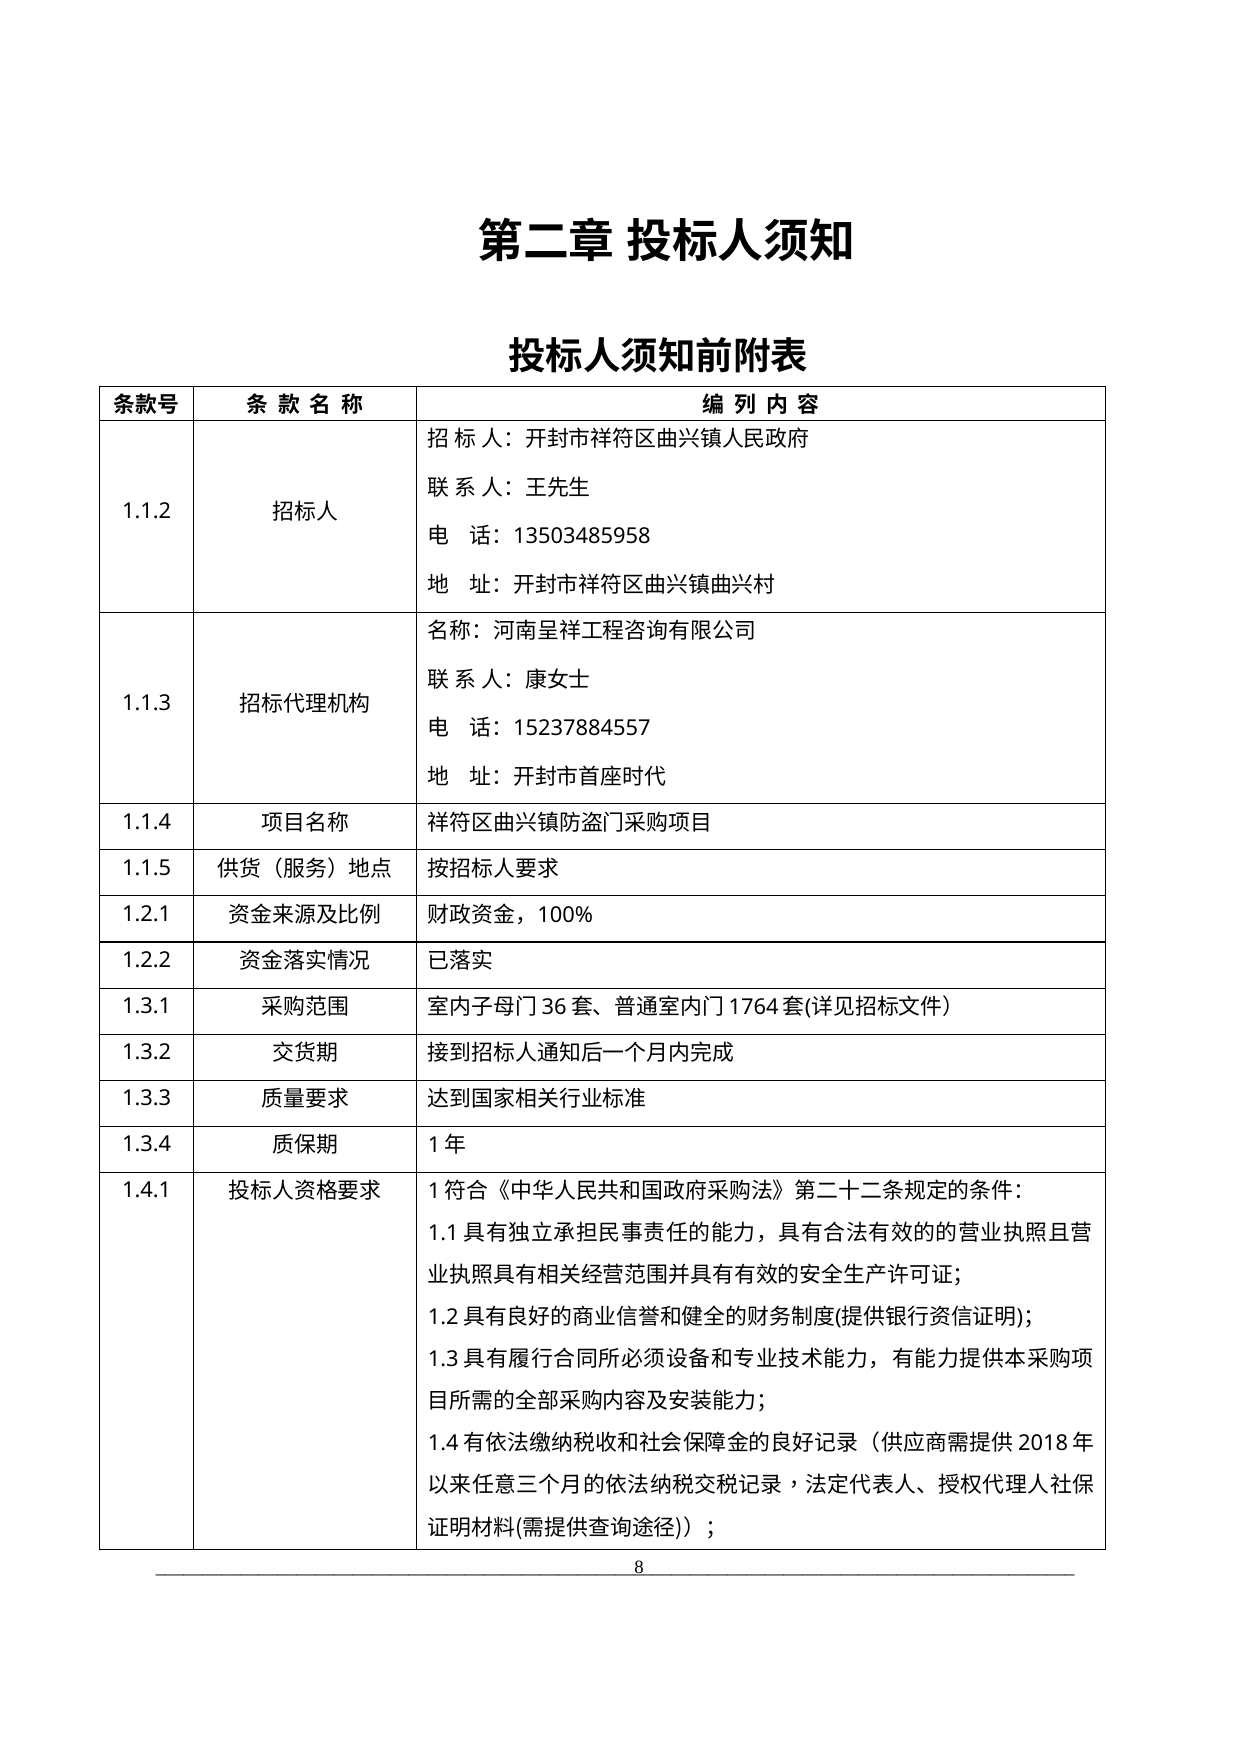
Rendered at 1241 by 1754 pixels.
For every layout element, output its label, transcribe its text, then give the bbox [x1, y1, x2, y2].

table_header 条 款 名 称 [194, 387, 416, 419]
table_cell 财政资金，100% [417, 896, 1105, 941]
table_cell 已落实 [417, 943, 1105, 987]
table_cell 招标人 [194, 421, 416, 612]
table_cell 达到国家相关行业标准 [417, 1081, 1105, 1126]
table_cell 室内子母门36套、普通室内门1764套(详见招标文件） [417, 989, 1105, 1033]
table_cell 供货（服务）地点 [194, 850, 416, 895]
table_cell 1.1.3 [100, 613, 193, 803]
table_cell 招标代理机构 [194, 613, 416, 803]
table_cell 质保期 [194, 1127, 416, 1172]
table_cell 1.2.1 [100, 896, 193, 941]
subtitle 第二章 投标人须知 [118, 189, 1122, 287]
table_cell 招 标 人：开封市祥符区曲兴镇人民政府 联 系 人：王先生 电 话：13503485958 地 址：开封市祥符区曲兴镇曲兴村 [417, 421, 1105, 612]
table_header 编 列 内 容 [417, 387, 1105, 419]
table_header 条款号 [100, 387, 193, 419]
table_cell 1.3.3 [100, 1081, 193, 1126]
table_cell 1.1.4 [100, 804, 193, 849]
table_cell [417, 1173, 1105, 1549]
table_cell 资金来源及比例 [194, 896, 416, 941]
text 投标人须知前附表 [118, 321, 1122, 386]
table_cell 接到招标人通知后一个月内完成 [417, 1035, 1105, 1079]
table_cell 1.3.2 [100, 1035, 193, 1079]
table_cell 1.2.2 [100, 943, 193, 987]
table_cell 名称：河南呈祥工程咨询有限公司 联 系 人：康女士 电 话：15237884557 地 址：开封市首座时代 [417, 613, 1105, 803]
table_cell 1.1.2 [100, 421, 193, 612]
table_cell 按招标人要求 [417, 850, 1105, 895]
table_cell 1.4.1 [100, 1173, 193, 1549]
table_cell 1.3.1 [100, 989, 193, 1033]
table_cell 投标人资格要求 [194, 1173, 416, 1549]
table_cell 1.3.4 [100, 1127, 193, 1172]
table_cell 采购范围 [194, 989, 416, 1033]
table_cell 1年 [417, 1127, 1105, 1172]
table_cell 项目名称 [194, 804, 416, 849]
table_cell 祥符区曲兴镇防盗门采购项目 [417, 804, 1105, 849]
table_cell 交货期 [194, 1035, 416, 1079]
table_cell 资金落实情况 [194, 943, 416, 987]
table_cell 1.1.5 [100, 850, 193, 895]
table_cell 质量要求 [194, 1081, 416, 1126]
